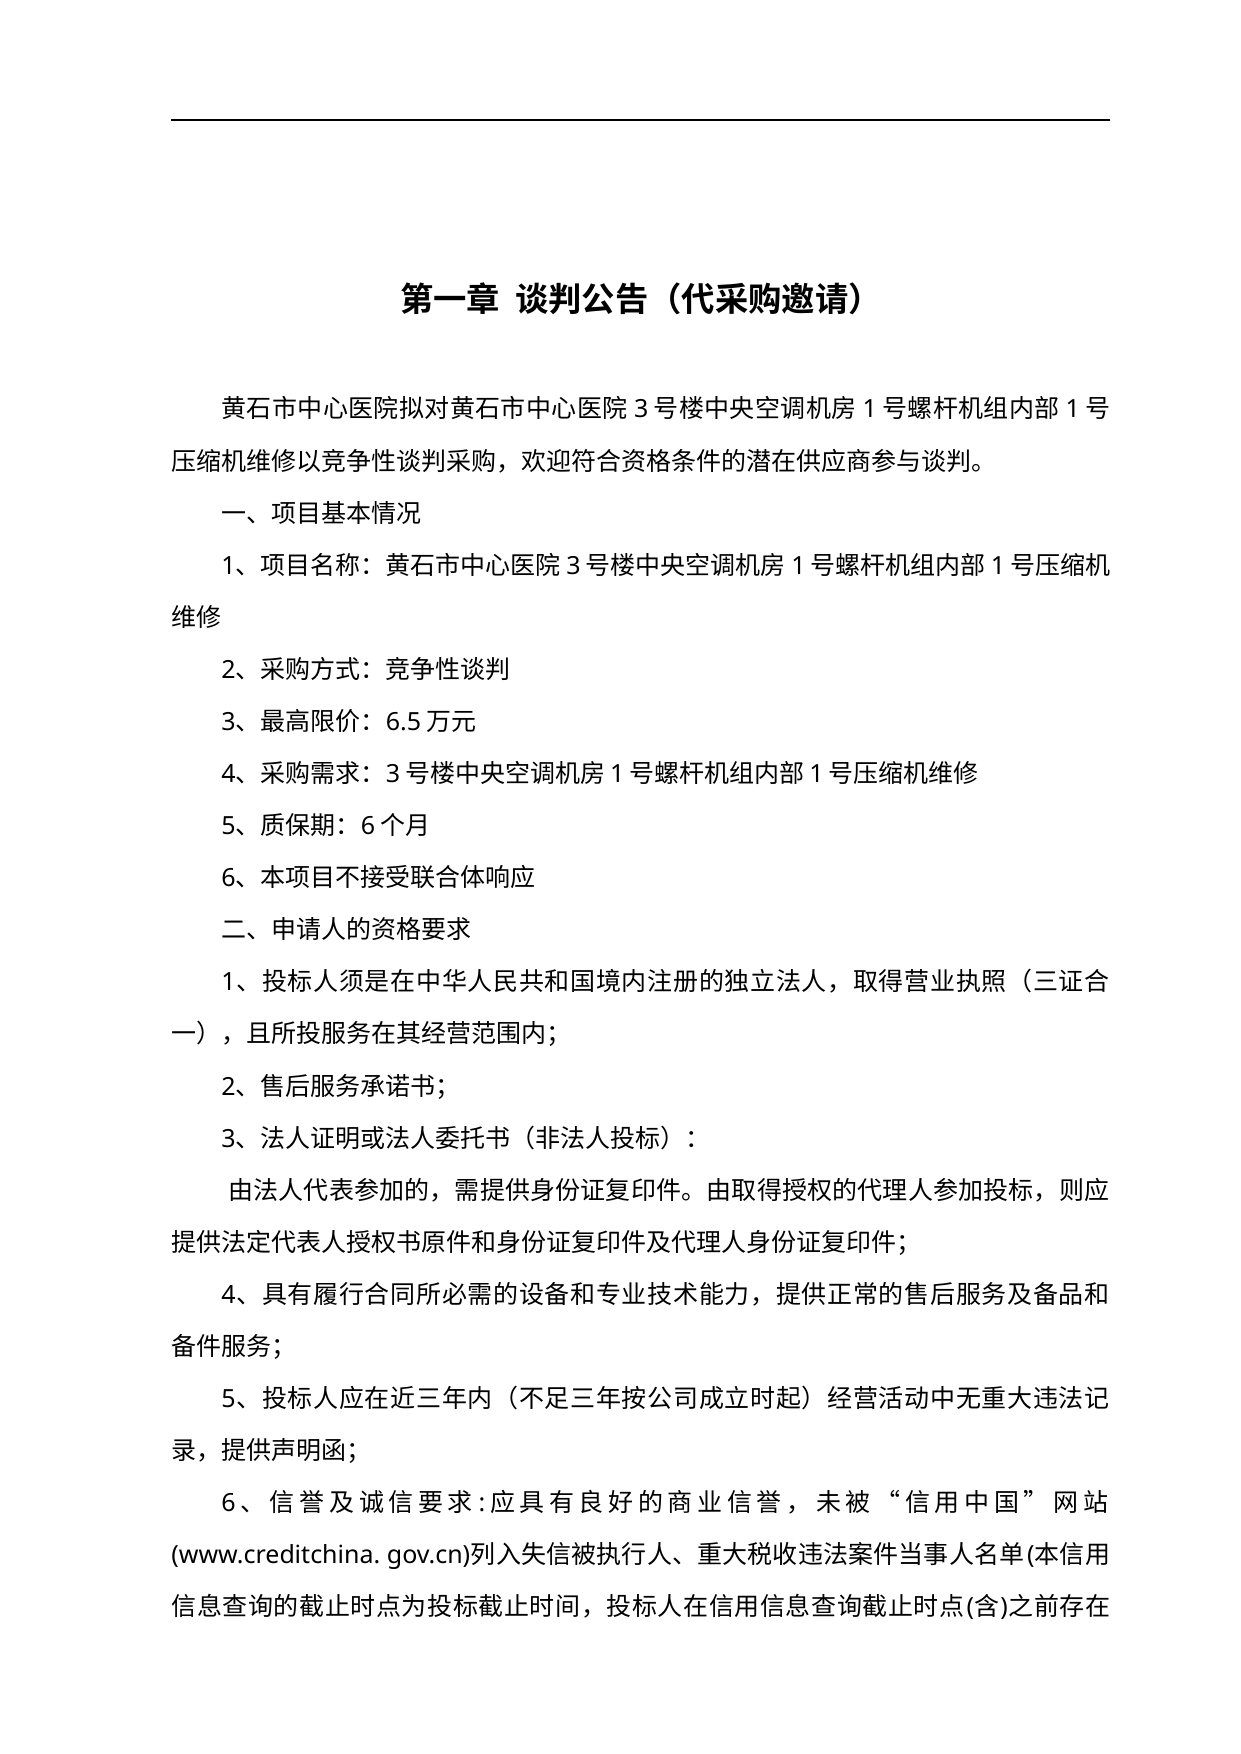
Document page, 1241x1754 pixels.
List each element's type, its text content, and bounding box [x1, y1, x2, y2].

subtitle 第一章 谈判公告（代采购邀请） [171, 268, 1110, 322]
text 2、采购方式：竞争性谈判 [171, 637, 1110, 689]
text 1、投标人须是在中华人民共和国境内注册的独立法人，取得营业执照（三证合一），且所投服务在其经营范围内； [171, 949, 1110, 1053]
text 5、投标人应在近三年内（不足三年按公司成立时起）经营活动中无重大违法记录，提供声明函； [171, 1366, 1110, 1470]
text 3、法人证明或法人委托书（非法人投标）： [171, 1105, 1110, 1157]
text 3、最高限价：6.5万元 [171, 689, 1110, 741]
text 黄石市中心医院拟对黄石市中心医院3号楼中央空调机房1号螺杆机组内部1号压缩机维修以竞争性谈判采购，欢迎符合资格条件的潜在供应商参与谈判。 [171, 376, 1110, 480]
text 4、采购需求：3号楼中央空调机房1号螺杆机组内部1号压缩机维修 [171, 741, 1110, 793]
text 由法人代表参加的，需提供身份证复印件。由取得授权的代理人参加投标，则应提供法定代表人授权书原件和身份证复印件及代理人身份证复印件； [171, 1157, 1110, 1262]
text 6、本项目不接受联合体响应 [171, 845, 1110, 897]
text 4、具有履行合同所必需的设备和专业技术能力，提供正常的售后服务及备品和备件服务； [171, 1262, 1110, 1366]
text 一、项目基本情况 [171, 480, 1110, 532]
text 2、售后服务承诺书； [171, 1053, 1110, 1105]
text 二、申请人的资格要求 [171, 897, 1110, 949]
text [171, 1470, 1110, 1626]
text 5、质保期：6个月 [171, 793, 1110, 845]
text 1、项目名称：黄石市中心医院3号楼中央空调机房1号螺杆机组内部1号压缩机维修 [171, 532, 1110, 637]
